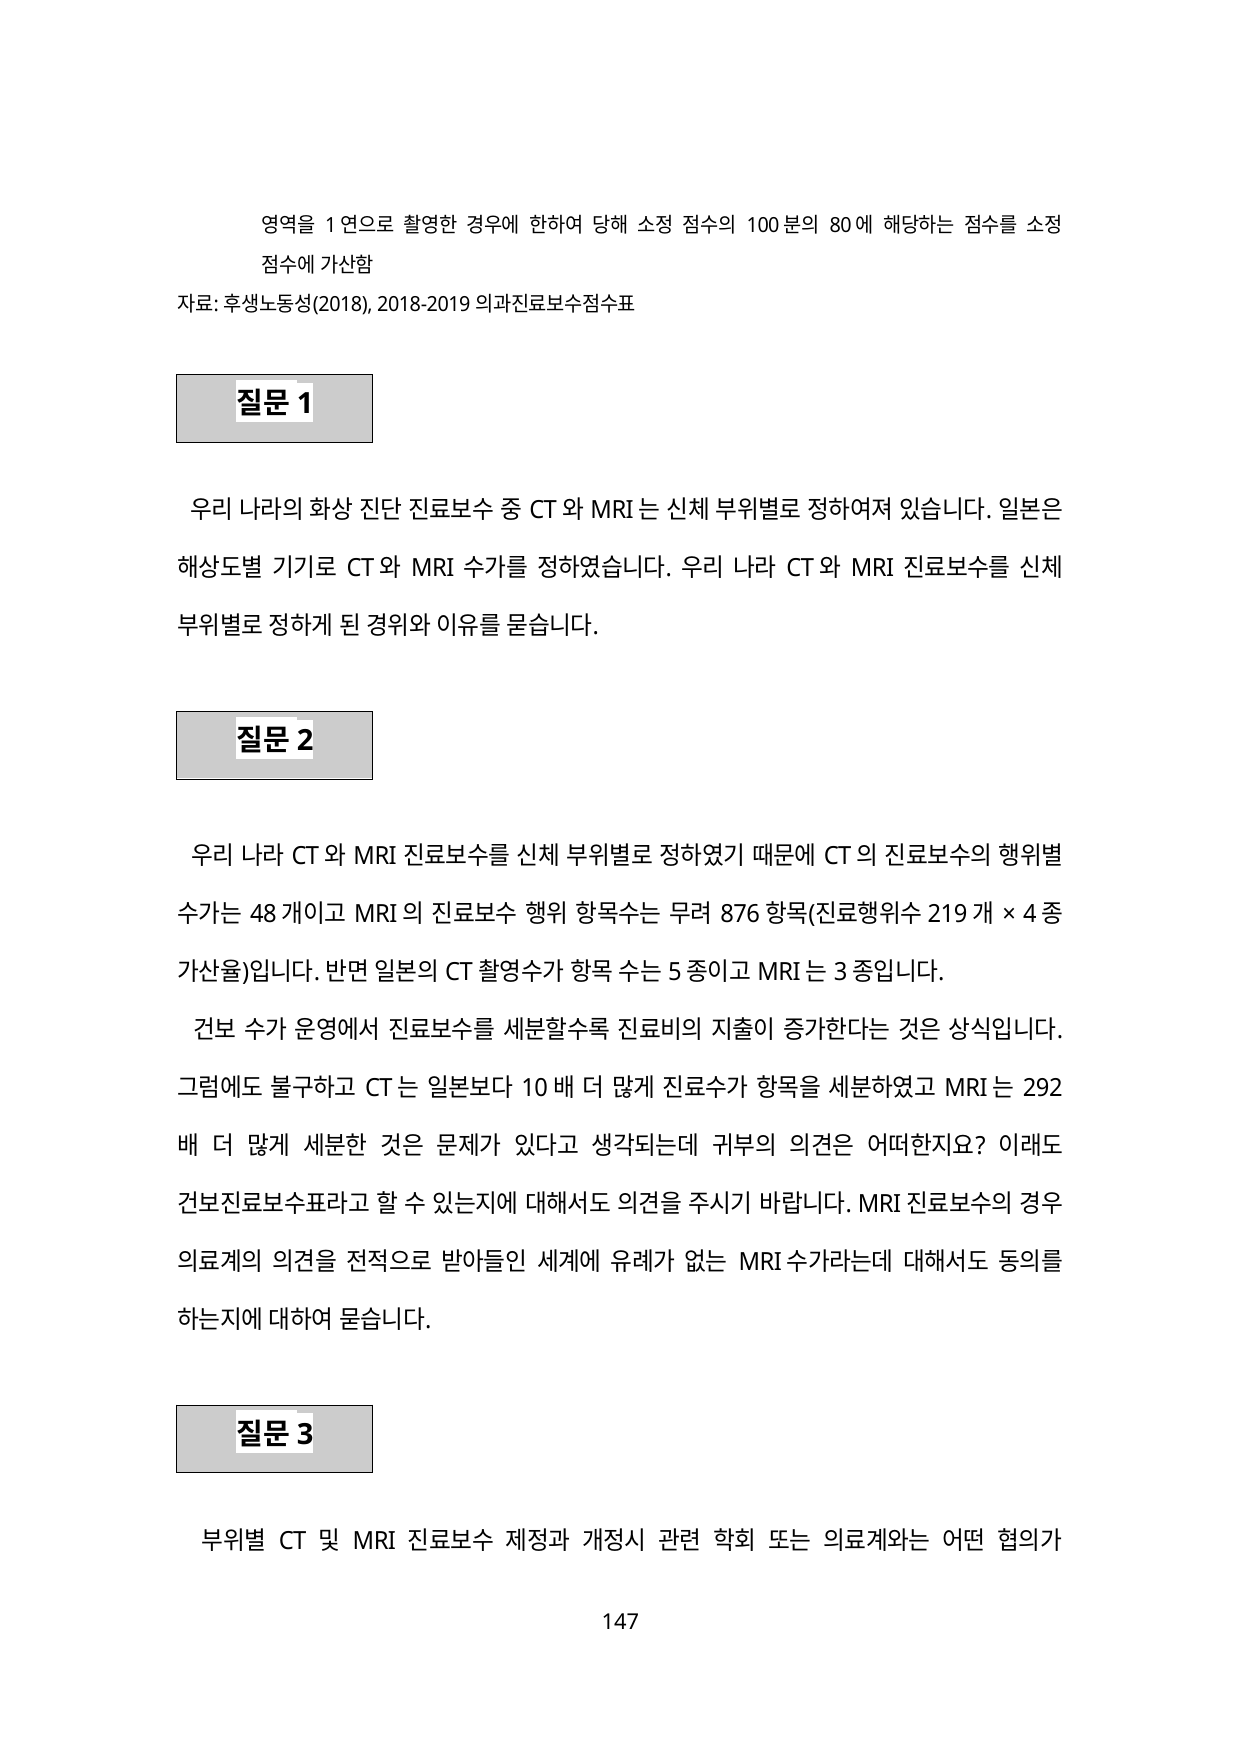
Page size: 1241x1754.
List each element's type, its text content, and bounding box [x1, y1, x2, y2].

text 우리 나라 CT와 MRI 진료보수를 신체 부위별로 정하였기 때문에 CT의 진료보수의 행위별 수가는 48개이고 MRI의 진료보수 행위 항목수는 무려 876항목(진료행위수219개 × 4종 가산율)입니다. 반면 일본의 CT 촬영수가 항목 수는 5종이고 MRI는 3종입니다. [169, 834, 1071, 988]
table_header 질문 1 [177, 375, 372, 442]
text 우리 나라의 화상 진단 진료보수 중 CT와 MRI는 신체 부위별로 정하여져 있습니다. 일본은 해상도별 기기로 CT와 MRI 수가를 정하였습니다. 우리 나라 CT와 MRI 진료보수를 신체 부위별로 정하게 된 경위와 이유를 묻습니다. [169, 488, 1071, 642]
table_header 질문 3 [177, 1406, 372, 1472]
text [169, 1518, 1071, 1558]
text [169, 207, 1071, 278]
text 건보 수가 운영에서 진료보수를 세분할수록 진료비의 지출이 증가한다는 것은 상식입니다. 그럼에도 불구하고 CT는 일본보다 10배 더 많게 진료수가 항목을 세분하였고 MRI는 292배 더 많게 세분한 것은 문제가 있다고 생각되는데 귀부의 의견은 어떠한지요? 이래도 건보진료보수표라고 할 수 있는지에 대해서도 의견을 주시기 바랍니다. MRI진료보수의 경우 의료계의 의견을 전적으로 받아들인 세계에 유례가 없는 MRI수가라는데 대해서도 동의를 하는지에 대하여 묻습니다. [169, 1007, 1071, 1335]
text 자료: 후생노동성(2018), 2018-2019 의과진료보수점수표 [169, 285, 1071, 318]
table_header 질문 2 [177, 712, 372, 778]
